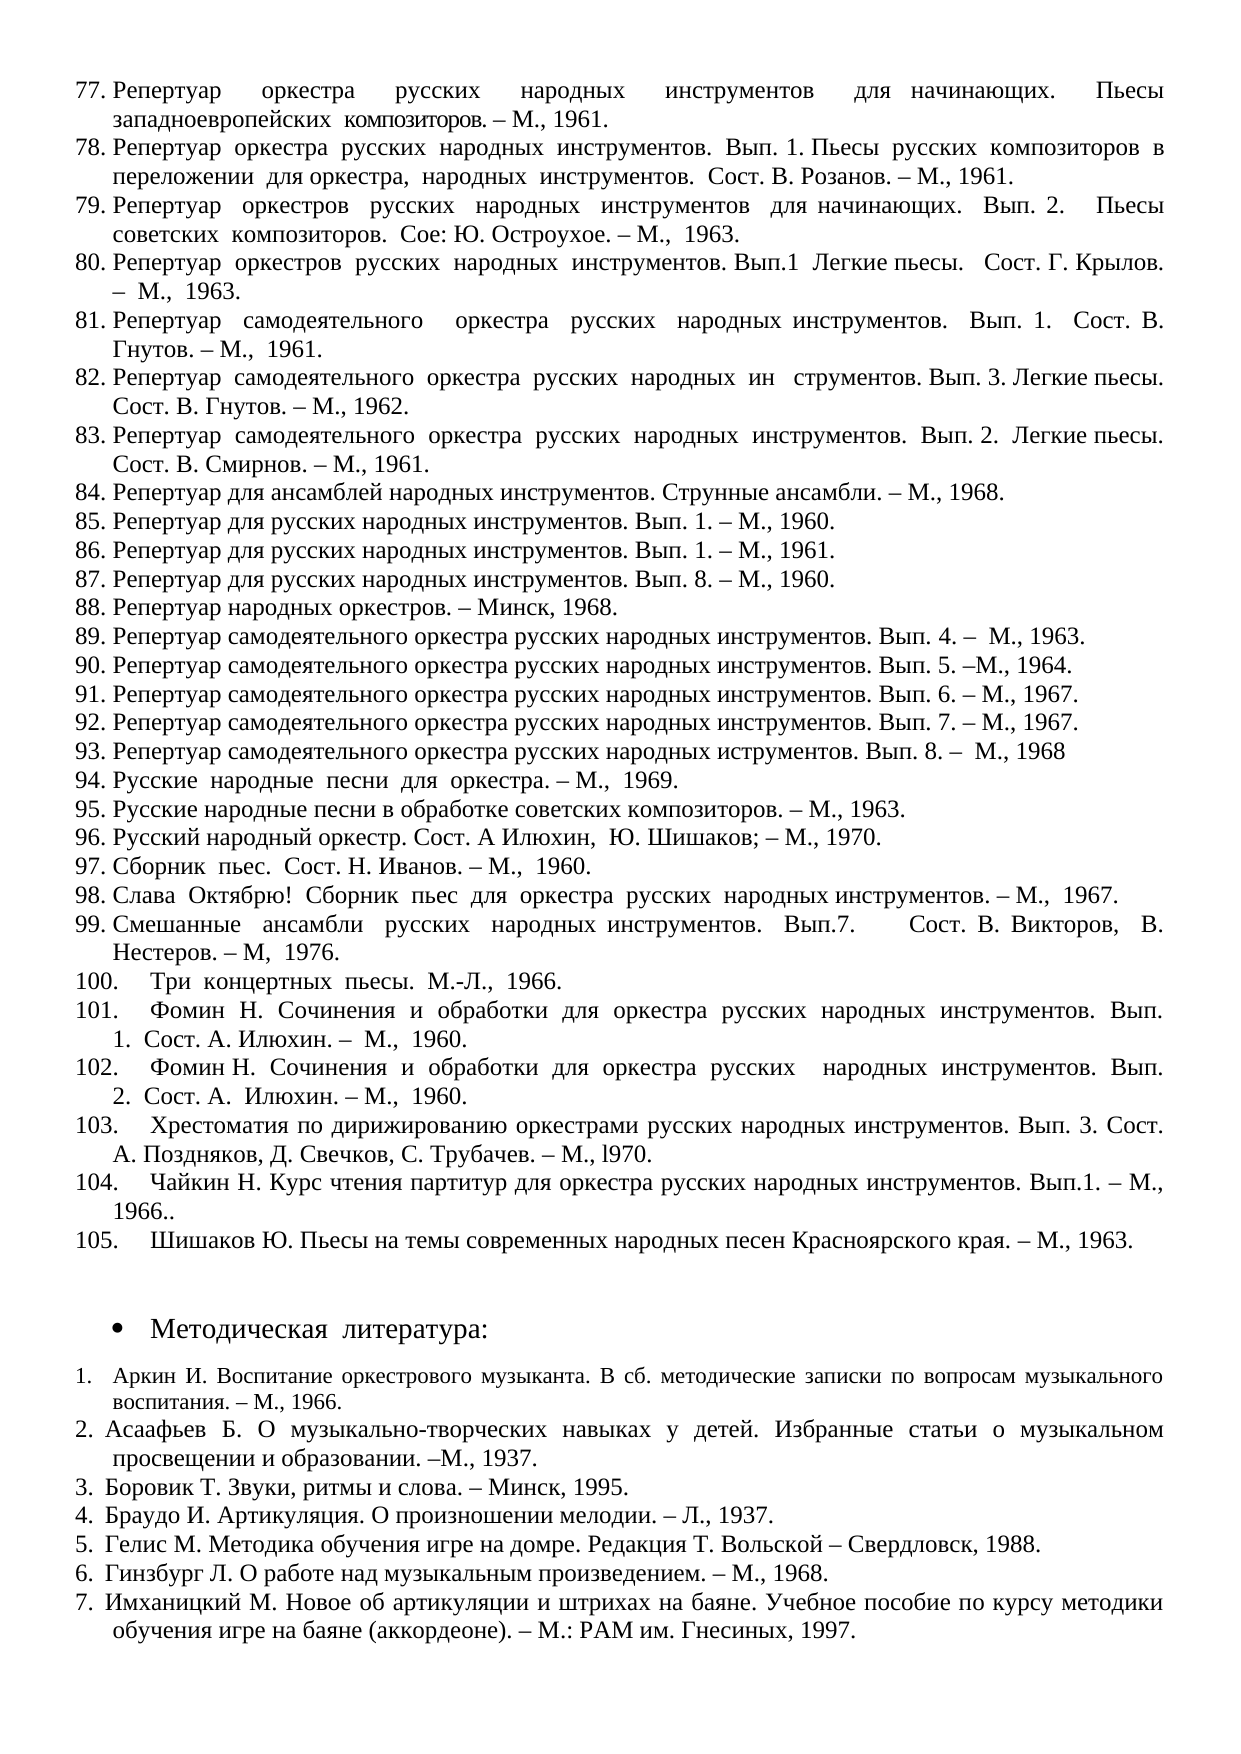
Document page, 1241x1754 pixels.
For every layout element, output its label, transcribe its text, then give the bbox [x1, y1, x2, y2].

list Асаафьев Б. О музыкально-творческих навыках у детей. Избранные статьи о музыкальном просвещении и образовании. –М., 1937. [75, 1414, 1165, 1472]
list Боровик Т. Звуки, ритмы и слова. – Минск, 1995. [75, 1472, 1165, 1501]
list Аркин И. Воспитание оркестрового музыканта. В сб. методические записки по вопросам музыкального воспитания. – М., 1966. [75, 1362, 1165, 1414]
list Репертуар самодеятельного оркестра русских народных инструментов. Вып. 7. – М., 1967. [75, 707, 1165, 736]
list Чайкин Н. Курс чтения партитур для оркестра русских народных инструментов. Вып.1. – М., 1966.. [75, 1167, 1165, 1225]
list Репертуар оркестров русских народных инструментов. Вып.1 Легкие пьесы. Сост. Г. Крылов. – М., 1963. [75, 247, 1165, 305]
list Методическая литература: [112, 1311, 1165, 1345]
list Репертуар оркестра русских народных инструментов для начинающих. Пьесы западноевропейских композиторов. – М., 1961. [75, 75, 1165, 132]
list Репертуар самодеятельного оркестра русских народных инструментов. Вып. 6. – М., 1967. [75, 679, 1165, 707]
list Репертуар самодеятельного оркестра русских народных иструментов. Вып. 8. – М., 1968 [75, 736, 1165, 765]
list Репертуар оркестра русских народных инструментов. Вып. 1. Пьесы русских композиторов в переложении для оркестра, народных инструментов. Сост. В. Розанов. – М., 1961. [75, 132, 1165, 190]
list Гинзбург Л. О работе над музыкальным произведением. – М., 1968. [75, 1558, 1165, 1587]
list Браудо И. Артикуляция. О произношении мелодии. – Л., 1937. [75, 1501, 1165, 1529]
list Три концертных пьесы. М.-Л., 1966. [75, 966, 1165, 995]
list Имханицкий М. Новое об артикуляции и штрихах на баяне. Учебное пособие по курсу методики обучения игре на баяне (аккордеоне). – М.: РАМ им. Гнесиных, 1997. [75, 1587, 1165, 1644]
list Слава Октябрю! Сборник пьес для оркестра русских народных инструментов. – М., 1967. [75, 880, 1165, 909]
list Репертуар для русских народных инструментов. Вып. 8. – М., 1960. [75, 564, 1165, 592]
list Репертуар для русских народных инструментов. Вып. 1. – М., 1961. [75, 535, 1165, 564]
list Репертуар самодеятельного оркестра русских народных инструментов. Вып. 2. Легкие пьесы. Сост. В. Смирнов. – М., 1961. [75, 420, 1165, 477]
list Репертуар самодеятельного оркестра русских народных ин струментов. Вып. 3. Легкие пьесы. Сост. В. Гнутов. – М., 1962. [75, 362, 1165, 420]
list Репертуар для ансамблей народных инструментов. Струнные ансамбли. – М., 1968. [75, 477, 1165, 506]
list Смешанные ансамбли русских народных инструментов. Вып.7. Сост. В. Викторов, В. Нестеров. – М, 1976. [75, 909, 1165, 966]
list Репертуар оркестров русских народных инструментов для начинающих. Вып. 2. Пьесы советских композиторов. Сое: Ю. Остроухое. – М., 1963. [75, 190, 1165, 247]
list Репертуар самодеятельного оркестра русских народных инструментов. Вып. 5. –М., 1964. [75, 650, 1165, 679]
list Репертуар самодеятельного оркестра русских народных инструментов. Вып. 1. Сост. В. Гнутов. – М., 1961. [75, 305, 1165, 362]
list Фомин Н. Сочинения и обработки для оркестра русских народных инструментов. Вып. 2. Сост. А. Илюхин. – М., 1960. [75, 1052, 1165, 1110]
list Шишаков Ю. Пьесы на темы современных народных песен Красноярского края. – М., 1963. [75, 1225, 1165, 1254]
list Русские народные песни для оркестра. – М., 1969. [75, 765, 1165, 794]
list Репертуар народных оркестров. – Минск, 1968. [75, 592, 1165, 621]
list Гелис М. Методика обучения игре на домре. Редакция Т. Вольской – Свердловск, 1988. [75, 1529, 1165, 1558]
list Русский народный оркестр. Сост. А Илюхин, Ю. Шишаков; – М., 1970. [75, 822, 1165, 851]
list Репертуар самодеятельного оркестра русских народных инструментов. Вып. 4. – М., 1963. [75, 621, 1165, 650]
list Фомин Н. Сочинения и обработки для оркестра русских народных инструментов. Вып. 1. Сост. А. Илюхин. – М., 1960. [75, 995, 1165, 1052]
list Хрестоматия по дирижированию оркестрами русских народных инструментов. Вып. 3. Сост. А. Поздняков, Д. Свечков, С. Трубачев. – M., l970. [75, 1110, 1165, 1167]
list Сборник пьес. Сост. Н. Иванов. – М., 1960. [75, 851, 1165, 880]
list Русские народные песни в обработке советских композиторов. – М., 1963. [75, 794, 1165, 822]
list Репертуар для русских народных инструментов. Вып. 1. – М., 1960. [75, 506, 1165, 535]
